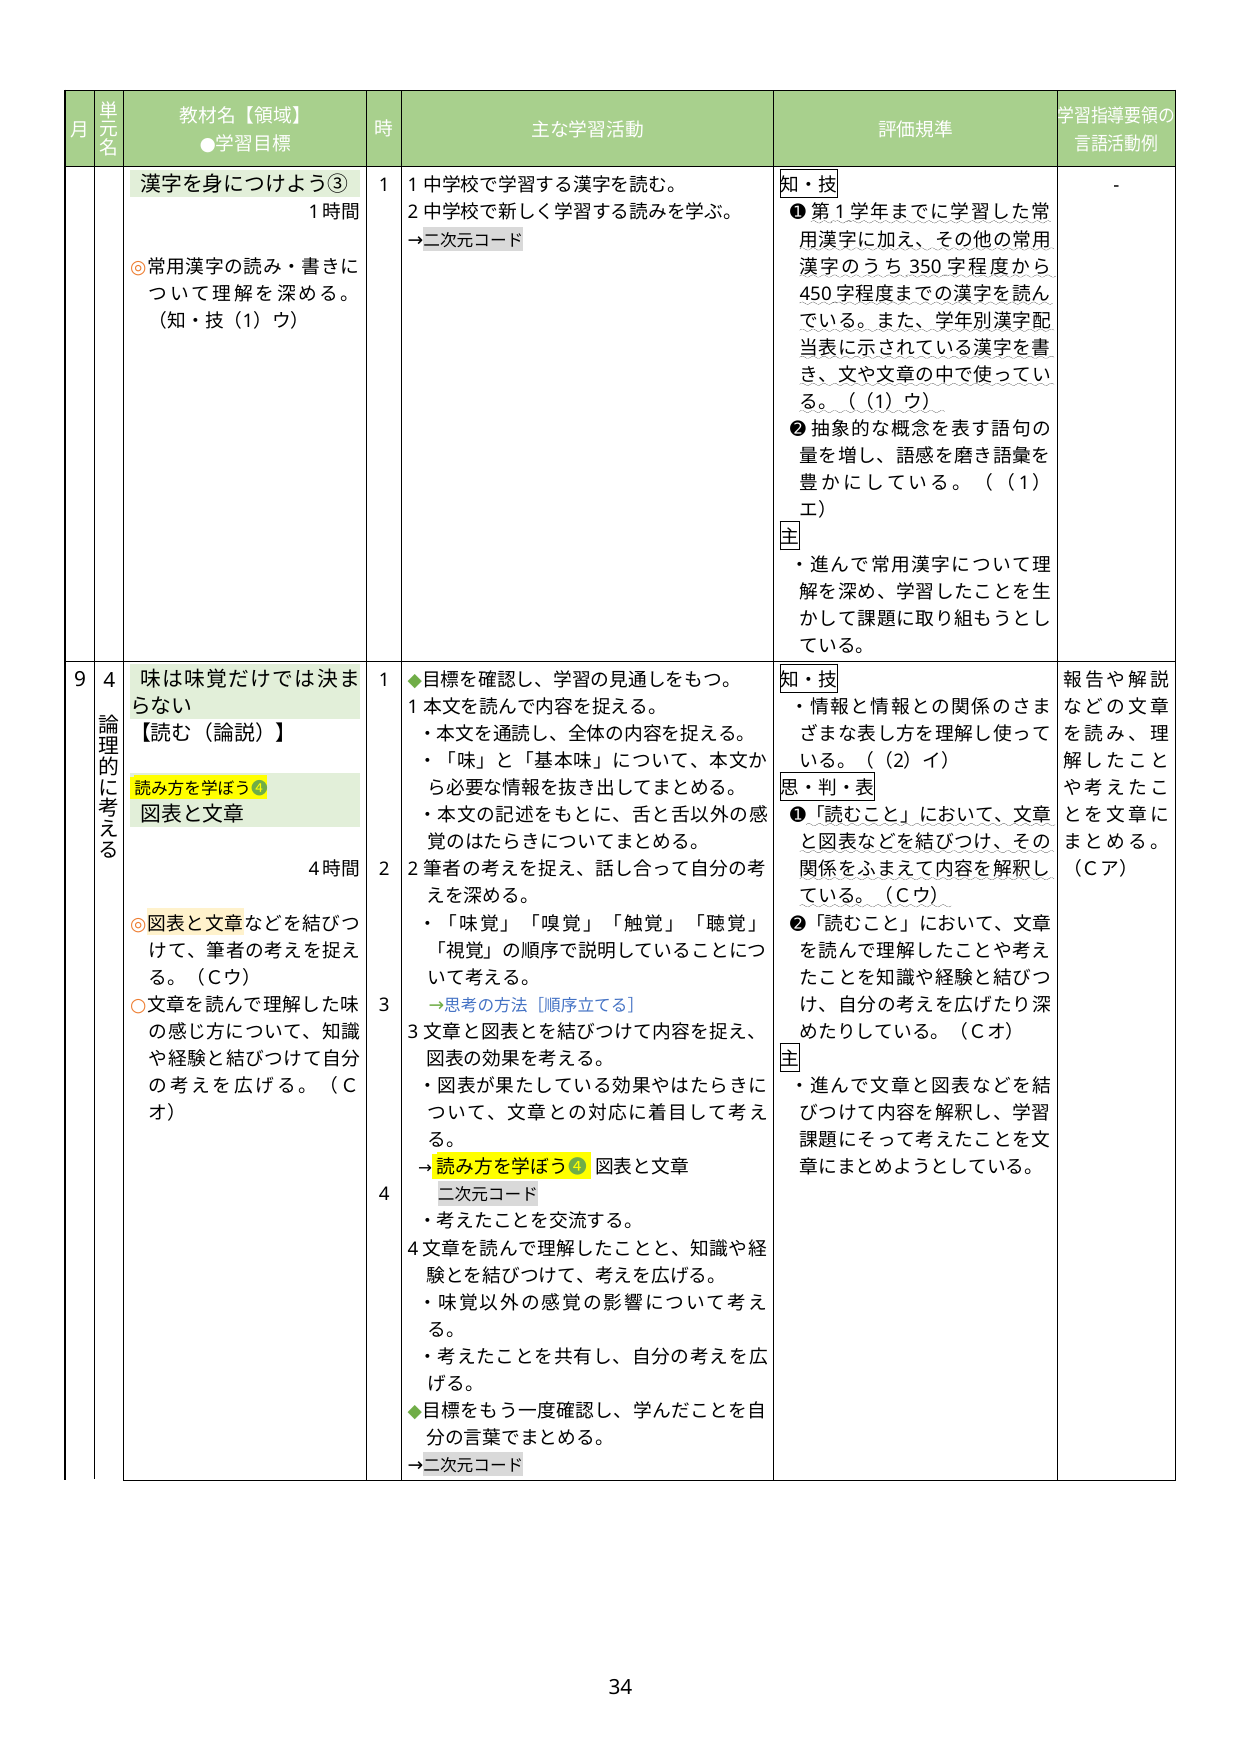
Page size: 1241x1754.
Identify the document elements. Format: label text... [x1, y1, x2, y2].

table_cell [95, 167, 123, 661]
table_cell 1 [367, 167, 401, 661]
table_cell - [1058, 167, 1175, 661]
table_cell 1 中学校で学習する漢字を読む。 2 中学校で新しく学習する読みを学ぶ。 →二次元コード [402, 167, 773, 661]
table_cell 報告や解説などの文章を読み、理解したことや考えたことを文章にまとめる。（Ｃア） [1058, 662, 1175, 1480]
table_cell 知・技 ・情報と情報との関係のさまざまな表し方を理解し使っている。（（2）イ） 思・判・表 ➊「読むこと」において、文章と図表などを結びつけ、その関係をふまえて内容を解釈している。（Ｃウ） ➋「読むこと」において、文章を読んで理解したことや考えたことを知識や経験と結びつけ、自分の考えを広げたり深めたりしている。（Ｃオ） 主 ・進んで文章と図表などを結びつけて内容を解釈し、学習課題にそって考えたことを文章にまとめようとしている。 [774, 662, 1057, 1480]
table_header 時 [367, 91, 401, 166]
table_header 単元名 [95, 91, 123, 166]
table_cell 知・技 ➊第1学年までに学習した常用漢字に加え、その他の常用漢字のうち350字程度から450字程度までの漢字を読んでいる。また、学年別漢字配当表に示されている漢字を書き、文や文章の中で使っている。（（1）ウ） ➋抽象的な概念を表す語句の量を増し、語感を磨き語彙を豊かにしている。（（1）エ） 主 ・進んで常用漢字について理解を深め、学習したことを生かして課題に取り組もうとしている。 [774, 167, 1057, 661]
table_cell 9 [66, 662, 94, 1480]
table_header 評価規準 [774, 91, 1057, 166]
table_cell 4 論理的に考える [95, 662, 123, 1480]
table_header 主な学習活動 [402, 91, 773, 166]
table_header 教材名【領域】 ●学習目標 [124, 91, 366, 166]
table_cell [66, 167, 94, 661]
table_cell 1 2 3 4 [367, 662, 401, 1480]
table_cell 味は味覚だけでは決まらない 【読む（論説）】 読み方を学ぼう➍ 図表と文章 4時間 ◎図表と文章などを結びつけて、筆者の考えを捉える。（Ｃウ） ○文章を読んで理解した味の感じ方について、知識や経験と結びつけて自分の考えを広げる。（Ｃオ） [124, 662, 366, 1480]
table_header 学習指導要領の言語活動例 [1058, 91, 1175, 166]
table_cell ◆目標を確認し、学習の見通しをもつ。 1 本文を読んで内容を捉える。 ・本文を通読し、全体の内容を捉える。 ・「味」と「基本味」について、本文から必要な情報を抜き出してまとめる。 ・本文の記述をもとに、舌と舌以外の感覚のはたらきについてまとめる。 2 筆者の考えを捉え、話し合って自分の考えを深める。 ・「味覚」「嗅覚」「触覚」「聴覚」「視覚」の順序で説明していることについて考える。 →思考の方法［順序立てる］ 3 文章と図表とを結びつけて内容を捉え、図表の効果を考える。 ・図表が果たしている効果やはたらきについて、文章との対応に着目して考える。 → 読み方を学ぼう➍ 図表と文章 二次元コード ・考えたことを交流する。 4文章を読んで理解したことと、知識や経験とを結びつけて、考えを広げる。 ・味覚以外の感覚の影響について考える。 ・考えたことを共有し、自分の考えを広げる。 ◆目標をもう一度確認し、学んだことを自分の言葉でまとめる。 →二次元コード [402, 662, 773, 1480]
table_cell 漢字を身につけよう③ 1時間 ◎常用漢字の読み・書きについて理解を深める。（知・技（1）ウ） [124, 167, 366, 661]
table_header 月 [66, 91, 94, 166]
